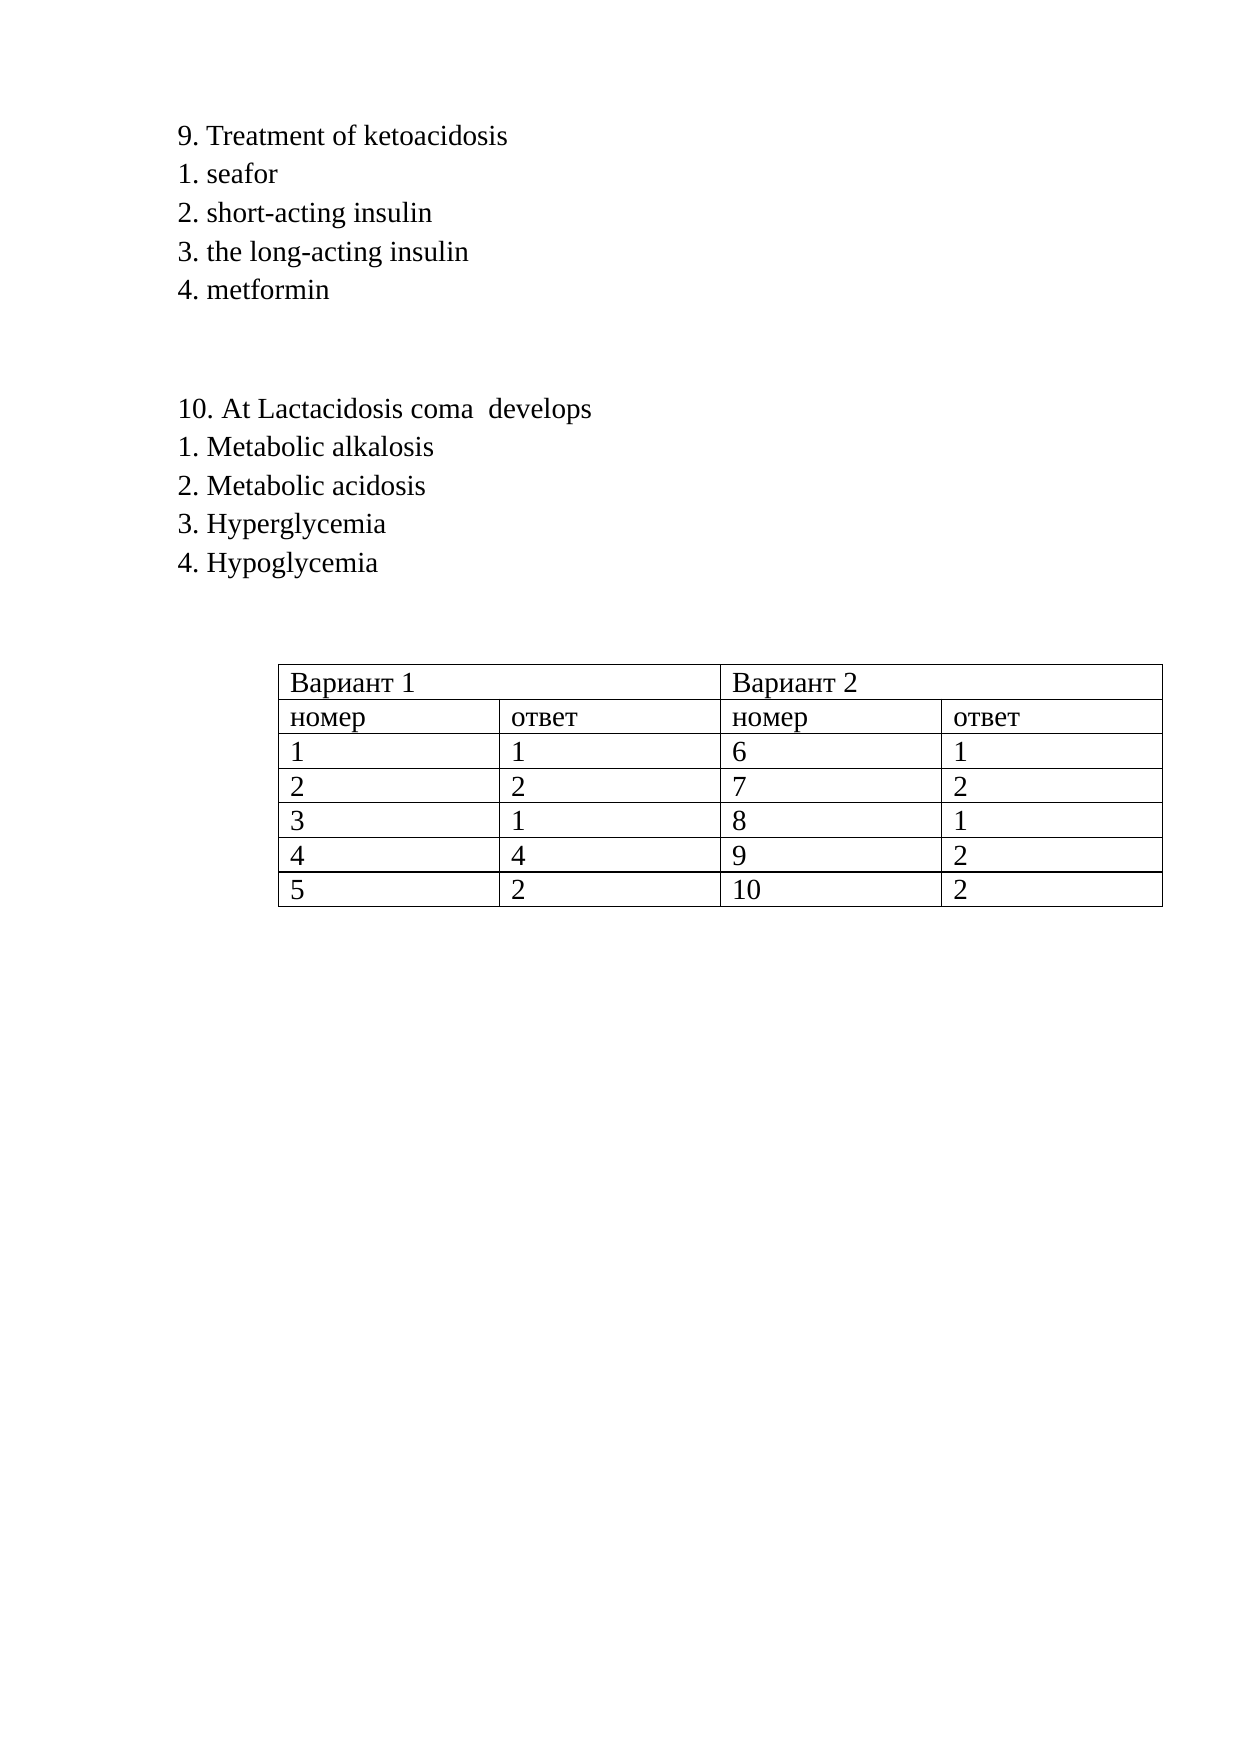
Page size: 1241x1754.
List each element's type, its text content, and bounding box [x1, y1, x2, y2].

table_cell 1 [500, 734, 720, 768]
text 10. At Lactacidosis coma develops 1. Metabolic alkalosis 2. Metabolic acidosis 3. Hyperglycemia 4. Hypoglycemia [177, 391, 1152, 579]
table_cell номер [721, 700, 941, 733]
table_cell ответ [942, 700, 1162, 733]
table_cell 6 [721, 734, 941, 768]
table_cell 10 [721, 873, 941, 906]
table_cell 1 [500, 803, 720, 837]
table_cell 1 [942, 803, 1162, 837]
table_cell 8 [721, 803, 941, 837]
table_cell ответ [500, 700, 720, 733]
table_cell 2 [942, 769, 1162, 802]
table_cell 5 [279, 873, 499, 906]
table_cell 1 [942, 734, 1162, 768]
table_cell 2 [279, 769, 499, 802]
table_cell 7 [721, 769, 941, 802]
table_cell 9 [721, 838, 941, 871]
table_header Вариант 2 [721, 665, 1162, 698]
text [177, 118, 1152, 306]
table_cell 3 [279, 803, 499, 837]
table_cell 2 [942, 873, 1162, 906]
table_cell 2 [500, 873, 720, 906]
table_cell 2 [500, 769, 720, 802]
table_cell 2 [942, 838, 1162, 871]
table_cell 1 [279, 734, 499, 768]
table_cell номер [279, 700, 499, 733]
table_cell 4 [279, 838, 499, 871]
table_cell 4 [500, 838, 720, 871]
table_header Вариант 1 [279, 665, 720, 698]
